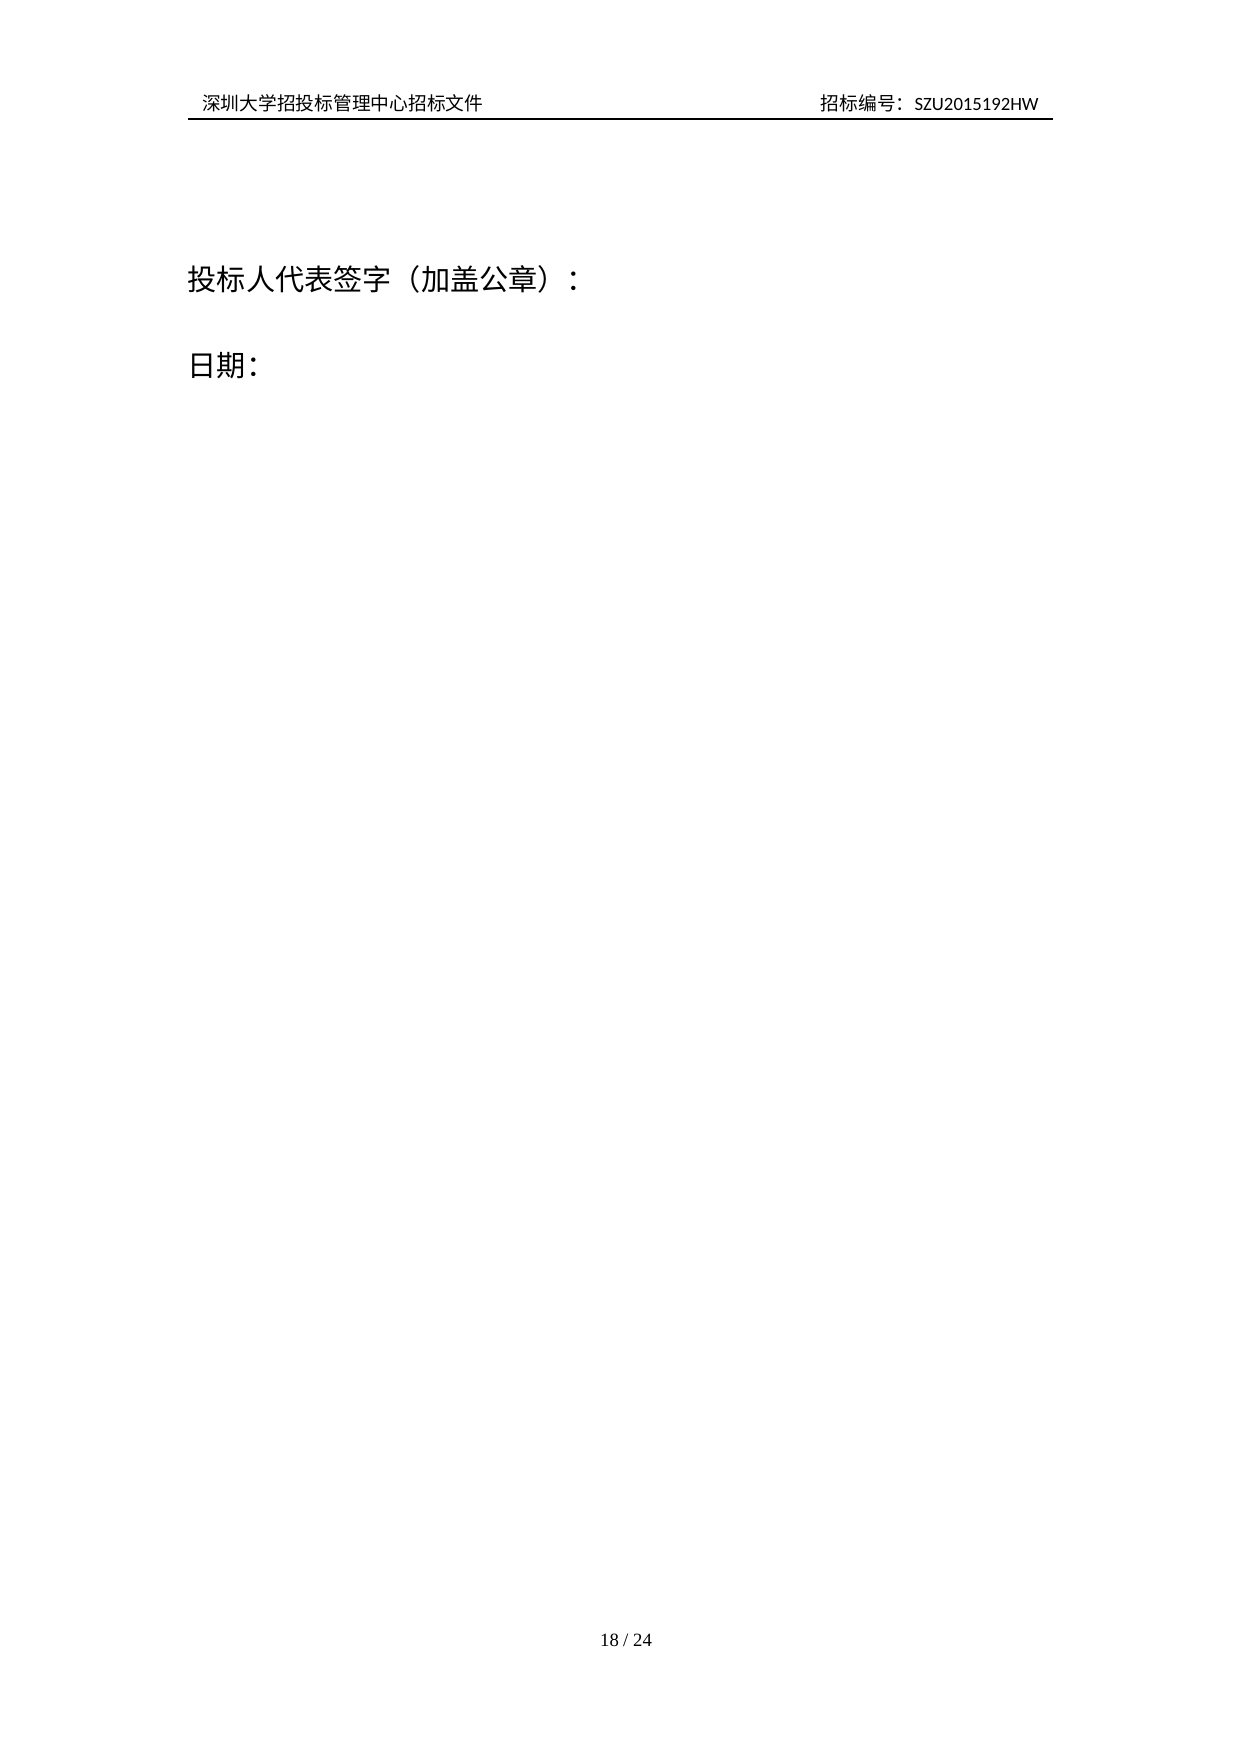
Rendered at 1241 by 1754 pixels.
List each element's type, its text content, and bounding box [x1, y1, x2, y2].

text 日期： [187, 331, 1053, 396]
text 投标人代表签字（加盖公章）： [187, 245, 1053, 310]
